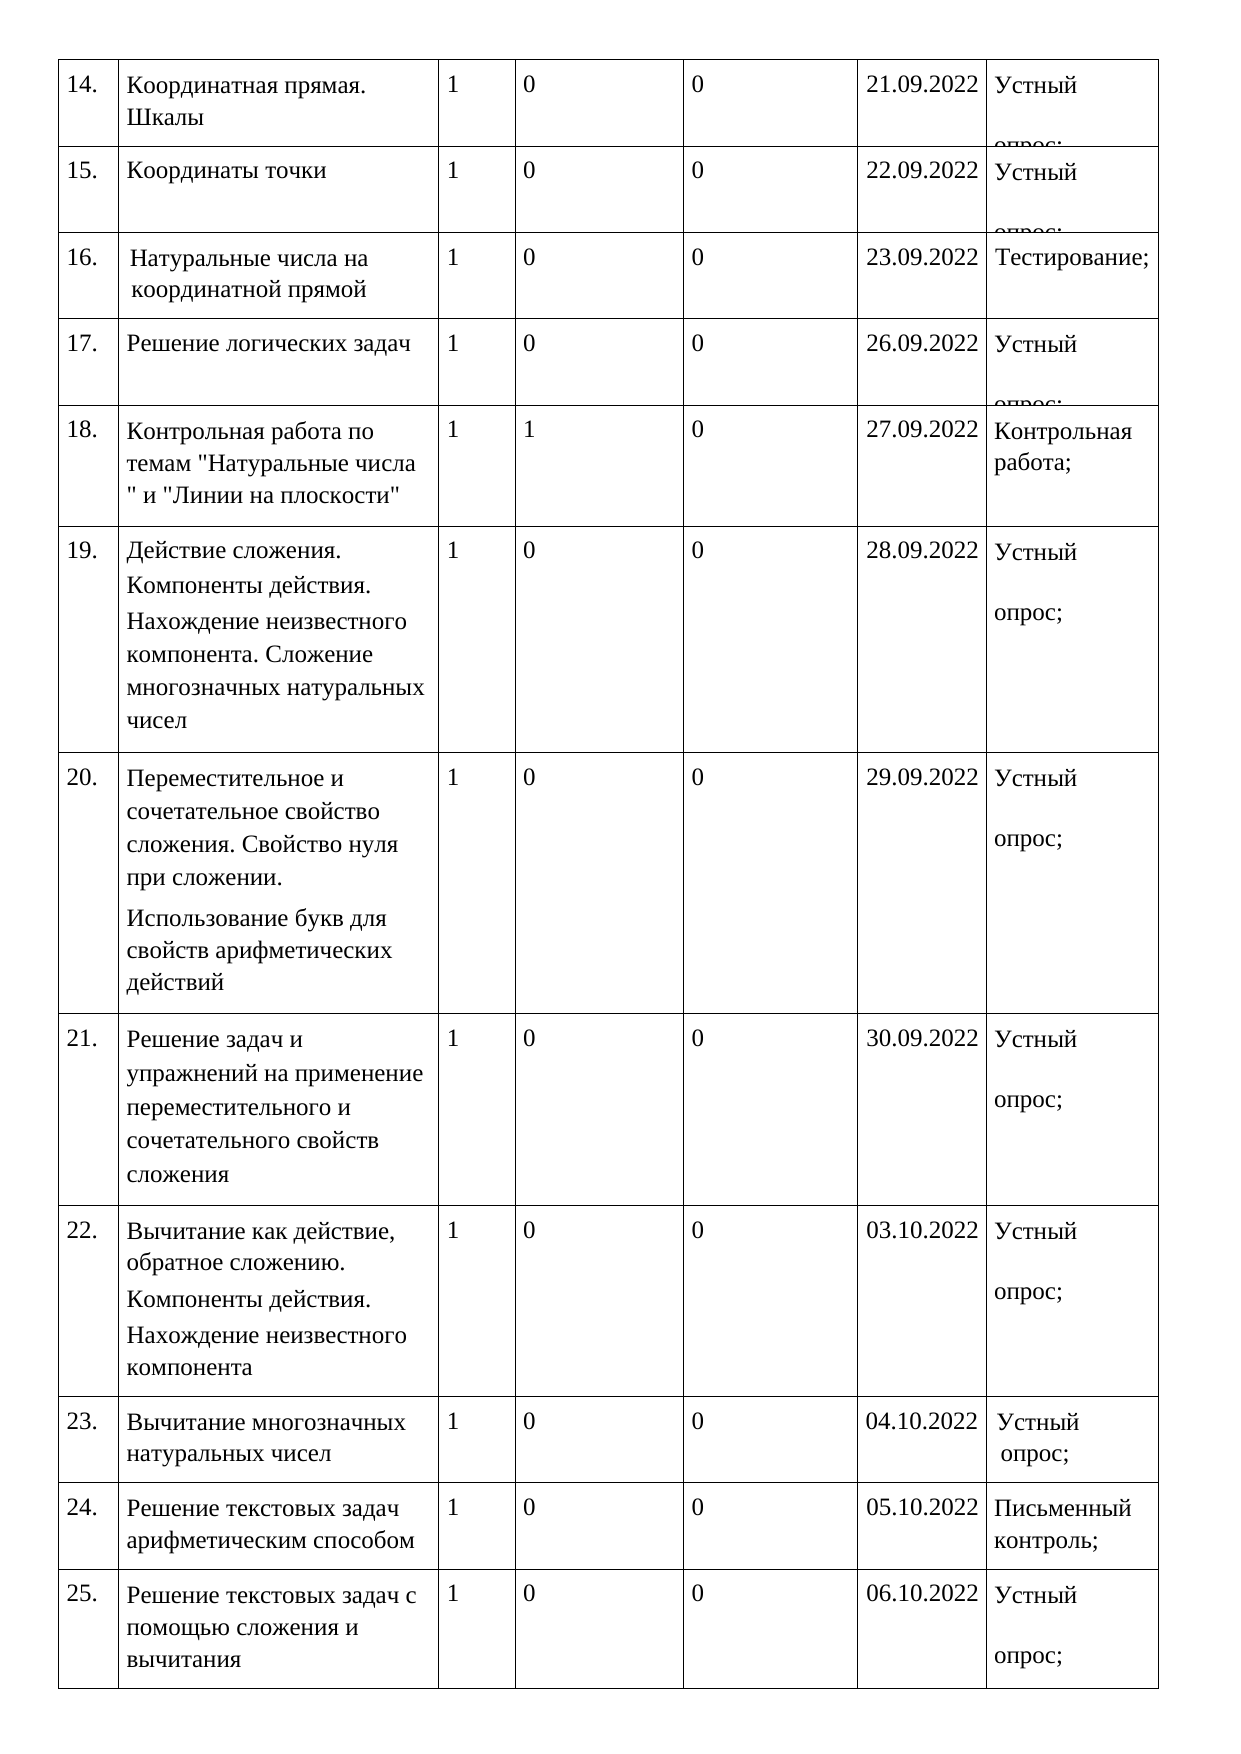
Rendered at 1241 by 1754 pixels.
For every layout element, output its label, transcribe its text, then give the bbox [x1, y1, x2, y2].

table_cell Устный опрос; [987, 1014, 1158, 1204]
table_cell 30.09.2022 [858, 1014, 986, 1204]
table_cell Устный опрос; [987, 147, 1158, 232]
table_cell 1 [439, 1014, 515, 1204]
table_cell 0 [684, 1206, 857, 1396]
table_cell Контрольная работа; [987, 406, 1158, 526]
table_cell 0 [684, 1397, 857, 1482]
table_cell Вычитание многозначных натуральных чисел [119, 1397, 438, 1482]
table_cell 25. [59, 1570, 118, 1688]
table_cell 24. [59, 1483, 118, 1568]
table_cell 0 [516, 1014, 683, 1204]
table_cell 23.09.2022 [858, 233, 986, 318]
table_cell 0 [684, 319, 857, 404]
table_cell 27.09.2022 [858, 406, 986, 526]
table_header 0 [684, 60, 857, 146]
table_cell 29.09.2022 [858, 753, 986, 1013]
table_cell 15. [59, 147, 118, 232]
table_cell 0 [684, 233, 857, 318]
table_cell 19. [59, 527, 118, 752]
table_cell Натуральные числа на координатной прямой [119, 233, 438, 318]
table_cell 0 [516, 1397, 683, 1482]
table_cell 1 [439, 753, 515, 1013]
table_cell Устный опрос; [987, 1397, 1158, 1482]
table_cell 0 [516, 233, 683, 318]
table_cell Устный опрос; [987, 319, 1158, 404]
table_cell Письменный контроль; [987, 1483, 1158, 1568]
table_cell 22.09.2022 [858, 147, 986, 232]
table_cell Устный опрос; [987, 527, 1158, 752]
table_cell Решение задач и упражнений на применение переместительного и сочетательного свойств сложения [119, 1014, 438, 1204]
table_cell 23. [59, 1397, 118, 1482]
table_cell 0 [684, 1570, 857, 1688]
table_cell 20. [59, 753, 118, 1013]
table_cell 0 [684, 1014, 857, 1204]
table_cell 0 [516, 1206, 683, 1396]
table_cell 18. [59, 406, 118, 526]
table_header Координатная прямая. Шкалы [119, 60, 438, 146]
table_cell 03.10.2022 [858, 1206, 986, 1396]
table_cell Решение текстовых задач арифметическим способом [119, 1483, 438, 1568]
table_cell 28.09.2022 [858, 527, 986, 752]
table_cell 22. [59, 1206, 118, 1396]
table_cell 17. [59, 319, 118, 404]
table_cell 16. [59, 233, 118, 318]
table_cell 1 [439, 1397, 515, 1482]
table_cell 0 [516, 1483, 683, 1568]
table_header 14. [59, 60, 118, 146]
table_cell 1 [439, 527, 515, 752]
table_cell 04.10.2022 [858, 1397, 986, 1482]
table_cell Решение текстовых задач с помощью сложения и вычитания [119, 1570, 438, 1688]
table_cell 1 [439, 147, 515, 232]
table_cell 1 [516, 406, 683, 526]
table_cell Устный опрос; [987, 1570, 1158, 1688]
table_cell 0 [516, 147, 683, 232]
table_cell 1 [439, 1206, 515, 1396]
table_cell 1 [439, 233, 515, 318]
table_cell Тестирование; [987, 233, 1158, 318]
table_cell 1 [439, 1570, 515, 1688]
table_header Устный опрос; [987, 60, 1158, 146]
table_cell 0 [684, 527, 857, 752]
table_cell 26.09.2022 [858, 319, 986, 404]
table_cell 0 [684, 406, 857, 526]
table_cell 0 [516, 527, 683, 752]
table_header 1 [439, 60, 515, 146]
table_cell 05.10.2022 [858, 1483, 986, 1568]
table_cell 0 [684, 147, 857, 232]
table_cell Переместительное и сочетательное свойство сложения. Свойство нуля при сложении. Использование букв для свойств арифметических действий [119, 753, 438, 1013]
table_header 21.09.2022 [858, 60, 986, 146]
table_cell Вычитание как действие, обратное сложению. Компоненты действия. Нахождение неизвестного компонента [119, 1206, 438, 1396]
table_cell Координаты точки [119, 147, 438, 232]
table_cell 0 [516, 319, 683, 404]
table_cell 1 [439, 319, 515, 404]
table_cell 0 [684, 1483, 857, 1568]
table_cell 0 [516, 753, 683, 1013]
table_cell 06.10.2022 [858, 1570, 986, 1688]
table_cell 0 [684, 753, 857, 1013]
table_cell Устный опрос; [987, 1206, 1158, 1396]
table_cell 0 [516, 1570, 683, 1688]
table_cell Действие сложения. Компоненты действия. Нахождение неизвестного компонента. Сложение многозначных натуральных чисел [119, 527, 438, 752]
table_cell 1 [439, 406, 515, 526]
table_cell Решение логических задач [119, 319, 438, 404]
table_cell 21. [59, 1014, 118, 1204]
table_header 0 [516, 60, 683, 146]
table_cell 1 [439, 1483, 515, 1568]
table_cell Устный опрос; [987, 753, 1158, 1013]
table_cell Контрольная работа по темам "Натуральные числа " и "Линии на плоскости" [119, 406, 438, 526]
